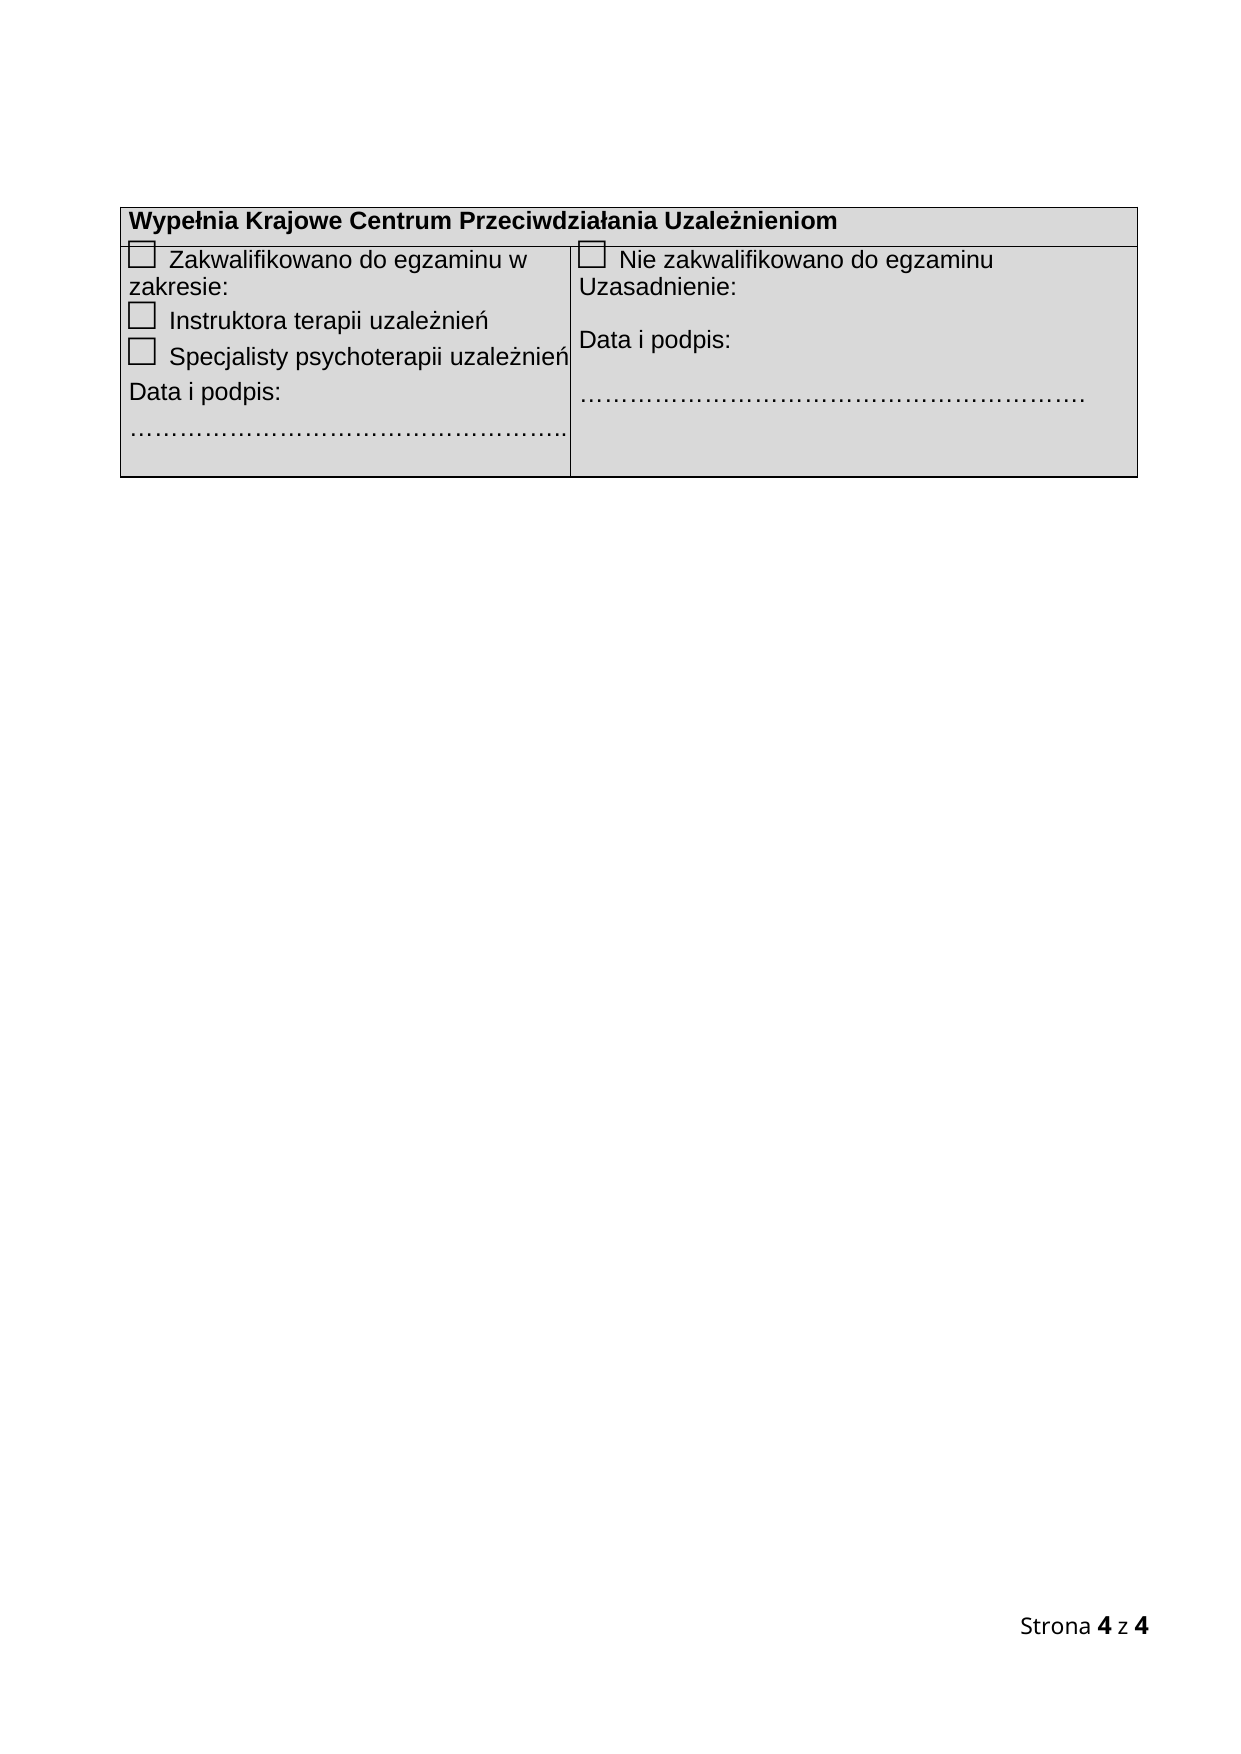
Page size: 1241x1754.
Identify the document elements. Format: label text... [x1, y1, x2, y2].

table_cell □ Zakwalifikowano do egzaminu w zakresie: □ Instruktora terapii uzależnień □ Specjalisty psychoterapii uzależnień Data i podpis: …………………………………………….. [121, 247, 570, 476]
table_header Wypełnia Krajowe Centrum Przeciwdziałania Uzależnieniom [121, 208, 1137, 246]
table_cell □ Nie zakwalifikowano do egzaminu Uzasadnienie: Data i podpis: ……………………………………………………. [571, 247, 1137, 476]
